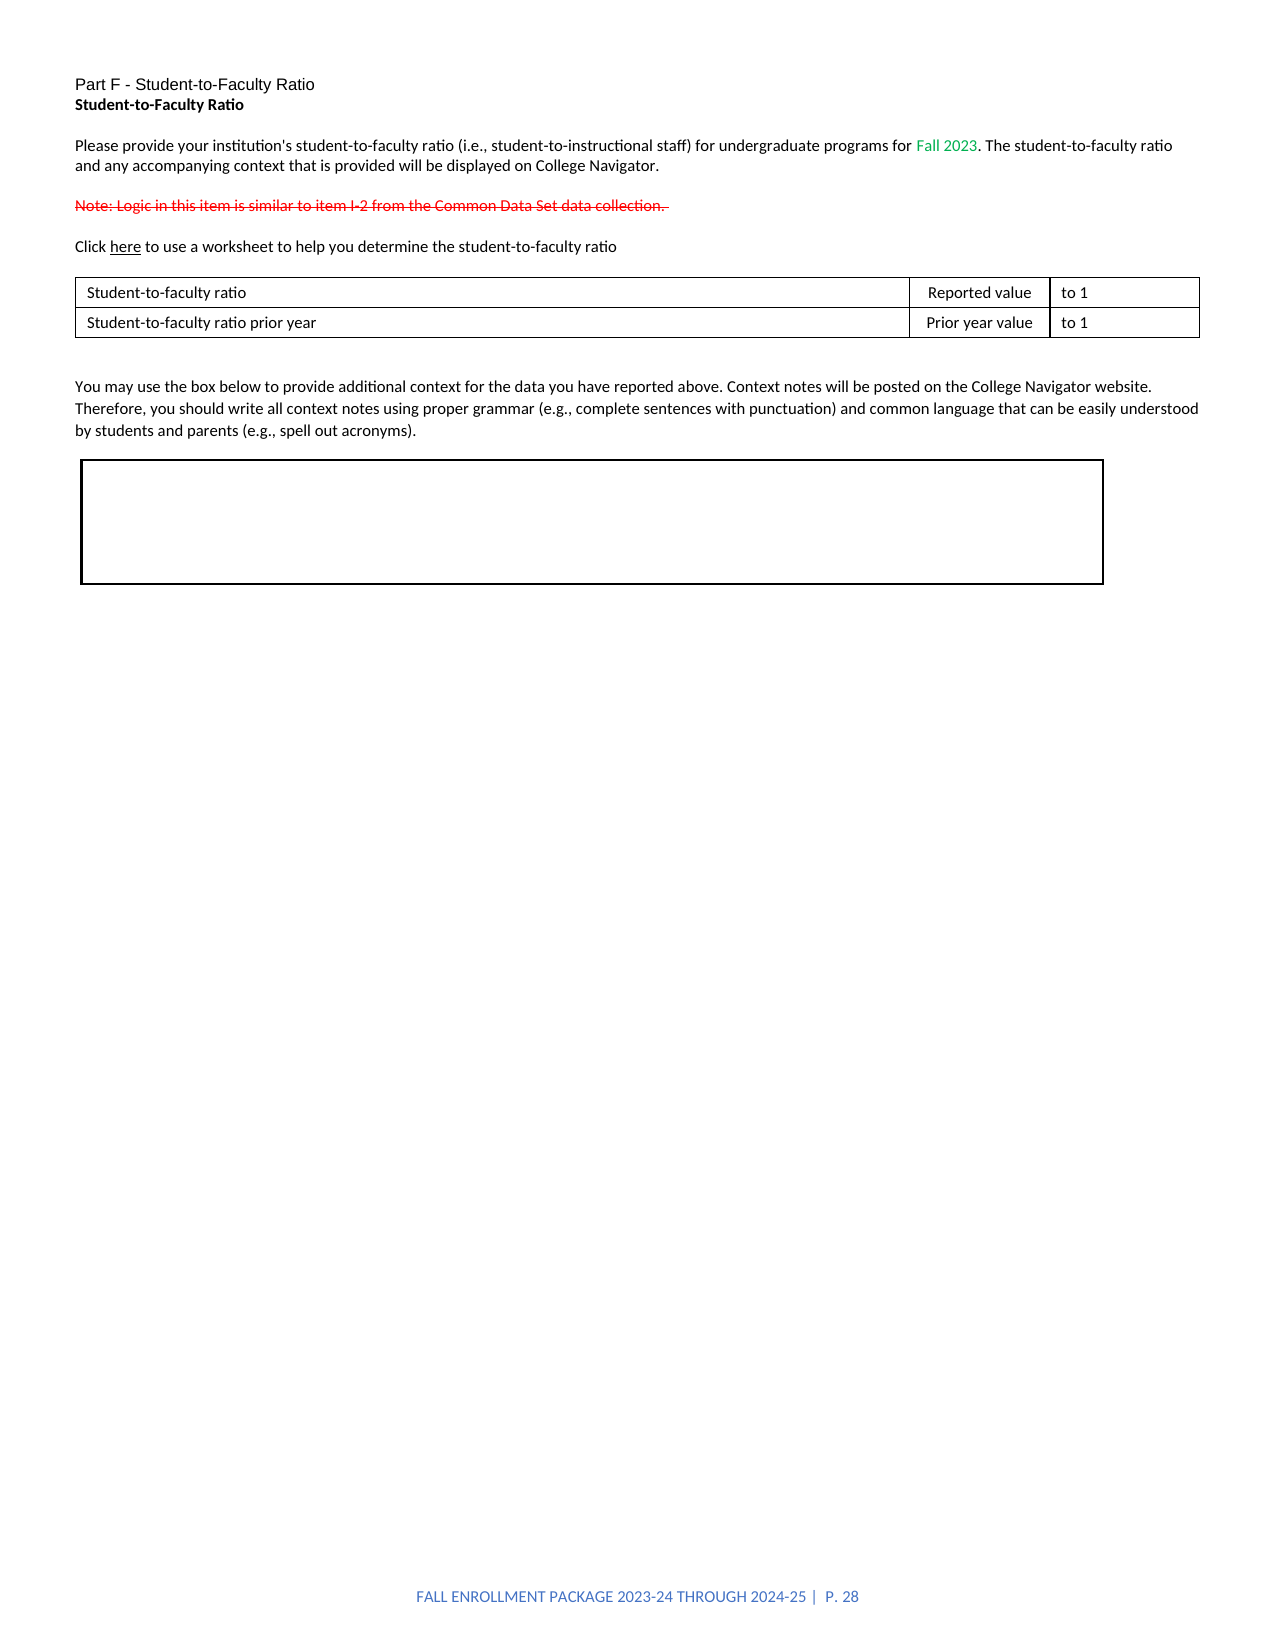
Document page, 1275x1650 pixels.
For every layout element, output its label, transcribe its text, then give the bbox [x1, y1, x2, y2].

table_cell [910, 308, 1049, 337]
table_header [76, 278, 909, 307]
text Part F - Student-to-Faculty Ratio [75, 75, 1200, 94]
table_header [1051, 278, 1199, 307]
text Please provide your institution's student-to-faculty ratio (i.e., student-to-instructional staff) for undergraduate programs for Fall 2023. The student-to-faculty ratio and any accompanying context that is provided will be displayed on College Navigator. [75, 135, 1200, 175]
text Student-to-Faculty Ratio [75, 94, 1200, 114]
text Click here to use a worksheet to help you determine the student-to-faculty ratio [75, 236, 1200, 257]
text Note: Logic in this item is similar to item I-2 from the Common Data Set data collection. [75, 196, 1200, 216]
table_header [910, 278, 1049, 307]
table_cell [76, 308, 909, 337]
text You may use the box below to provide additional context for the data you have reported above. Context notes will be posted on the College Navigator website. Therefore, you should write all context notes using proper grammar (e.g., complete sentences with punctuation) and common language that can be easily understood by students and parents (e.g., spell out acronyms). [75, 377, 1200, 441]
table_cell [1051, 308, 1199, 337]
